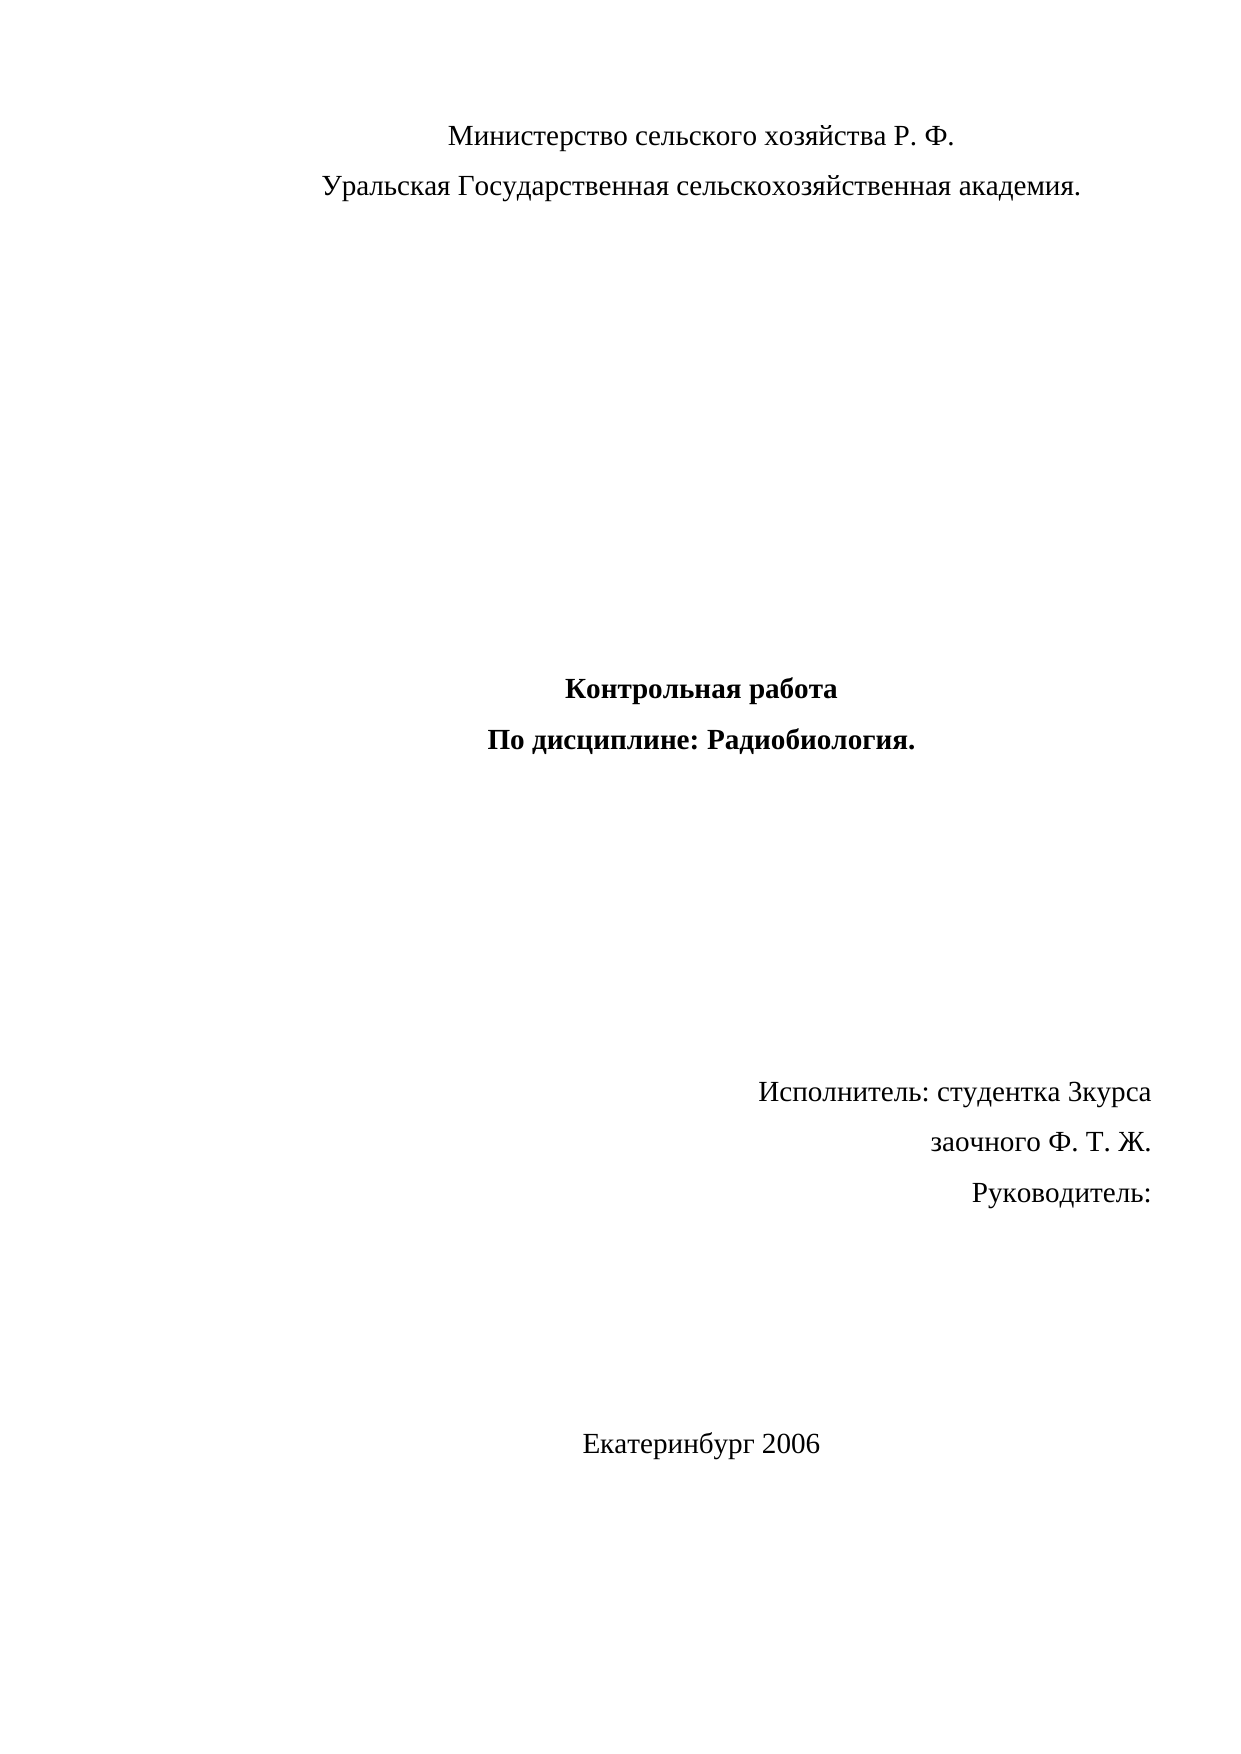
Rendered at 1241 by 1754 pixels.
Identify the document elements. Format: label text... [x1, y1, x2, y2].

text Исполнитель: студентка 3курса [177, 1074, 1152, 1108]
text Руководитель: [177, 1175, 1152, 1208]
text Екатеринбург 2006 [177, 1426, 1152, 1460]
text Уральская Государственная сельскохозяйственная академия. [177, 168, 1152, 202]
text Контрольная работа [177, 672, 1152, 705]
text Министерство сельского хозяйства Р. Ф. [177, 118, 1152, 152]
text По дисциплине: Радиобиология. [177, 722, 1152, 755]
text заочного Ф. Т. Ж. [177, 1124, 1152, 1158]
